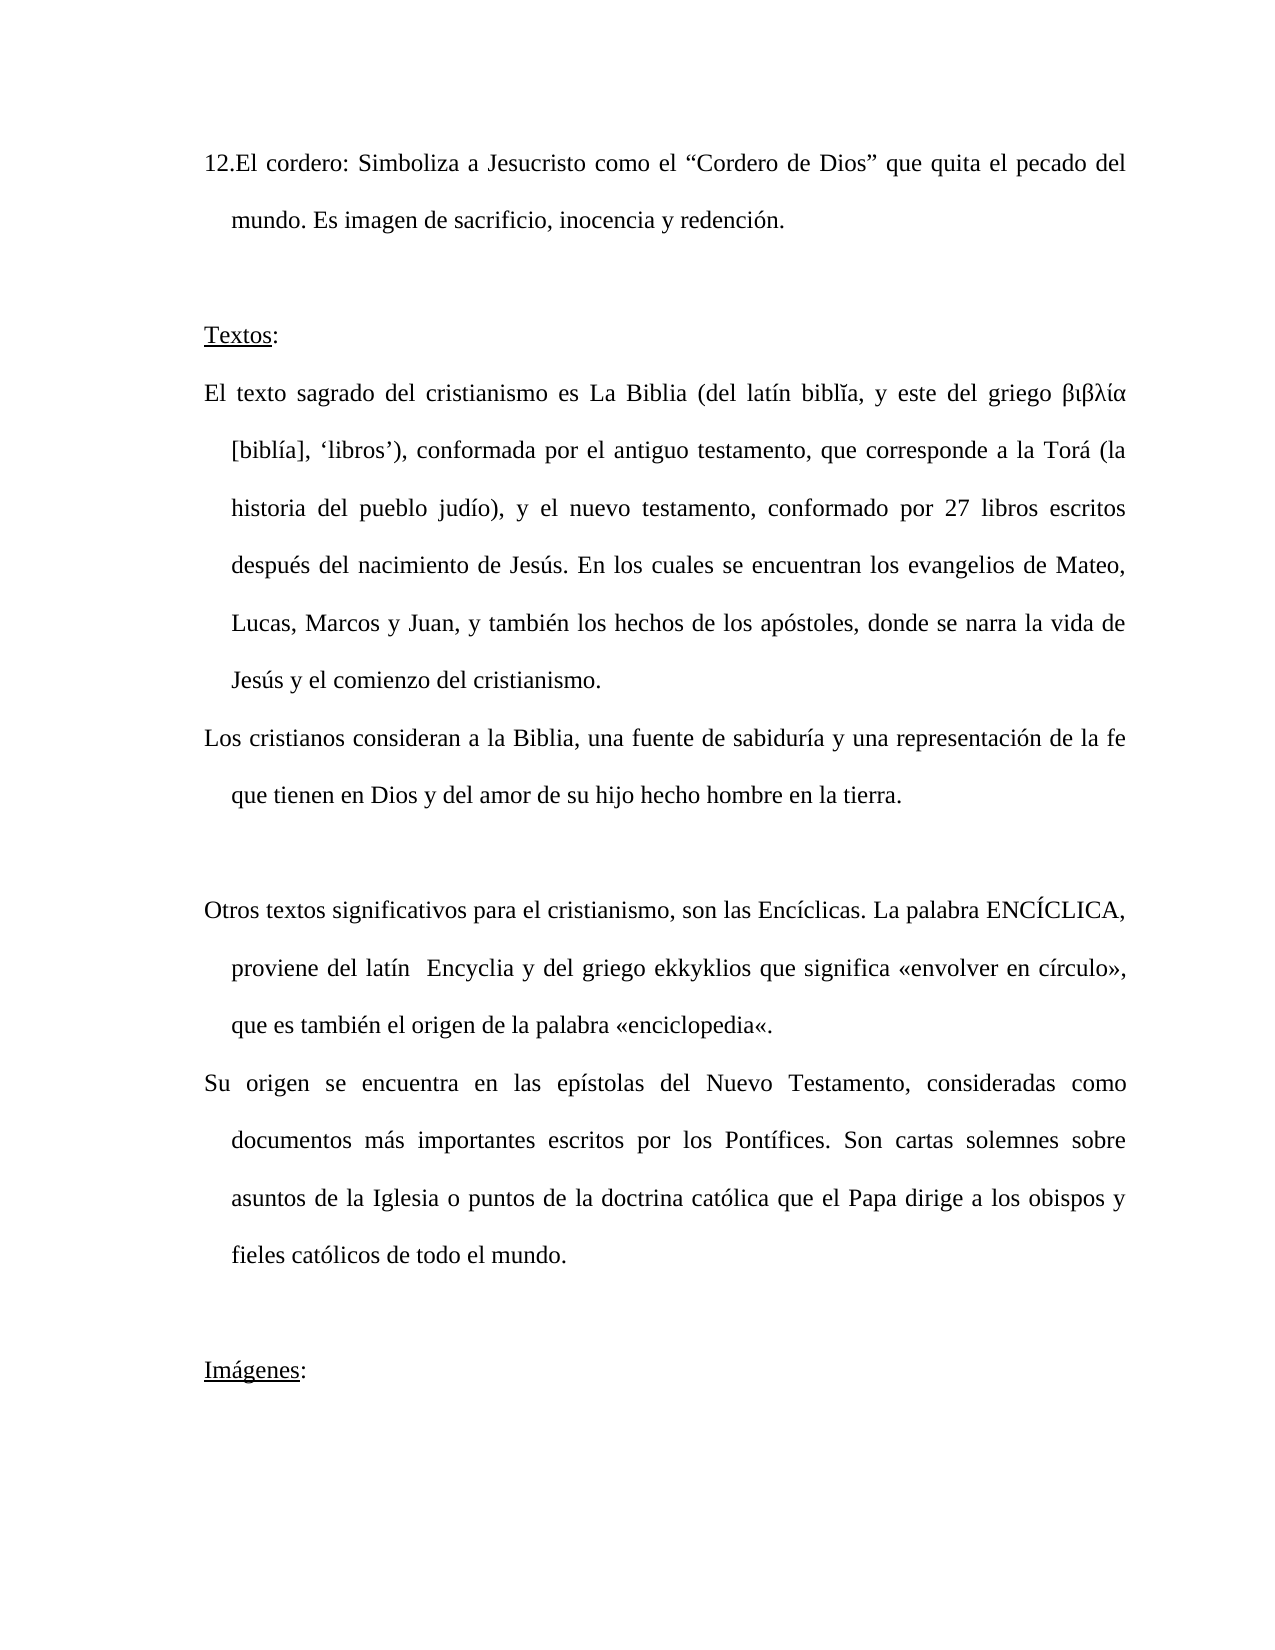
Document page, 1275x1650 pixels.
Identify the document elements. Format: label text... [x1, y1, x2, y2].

text El texto sagrado del cristianismo es La Biblia (del latín biblĭa, y este del griego βιβλία [biblía], ‘libros’), conformada por el antiguo testamento, que corresponde a la Torá (la historia del pueblo judío), y el nuevo testamento, conformado por 27 libros escritos después del nacimiento de Jesús. En los cuales se encuentran los evangelios de Mateo, Lucas, Marcos y Juan, y también los hechos de los apóstoles, donde se narra la vida de Jesús y el comienzo del cristianismo. [204, 378, 1127, 694]
text Los cristianos consideran a la Biblia, una fuente de sabiduría y una representación de la fe que tienen en Dios y del amor de su hijo hecho hombre en la tierra. [204, 723, 1127, 809]
text Textos: [204, 320, 1127, 349]
text 12.El cordero: Simboliza a Jesucristo como el “Cordero de Dios” que quita el pecado del mundo. Es imagen de sacrificio, inocencia y redención. [204, 148, 1127, 234]
text Su origen se encuentra en las epístolas del Nuevo Testamento, consideradas como documentos más importantes escritos por los Pontífices. Son cartas solemnes sobre asuntos de la Iglesia o puntos de la doctrina católica que el Papa dirige a los obispos y fieles católicos de todo el mundo. [204, 1068, 1127, 1269]
text Imágenes: [204, 1355, 1127, 1384]
text Otros textos significativos para el cristianismo, son las Encíclicas. La palabra ENCÍCLICA, proviene del latín Encyclia y del griego ekkyklios que significa «envolver en círculo», que es también el origen de la palabra «enciclopedia«. [204, 895, 1127, 1039]
